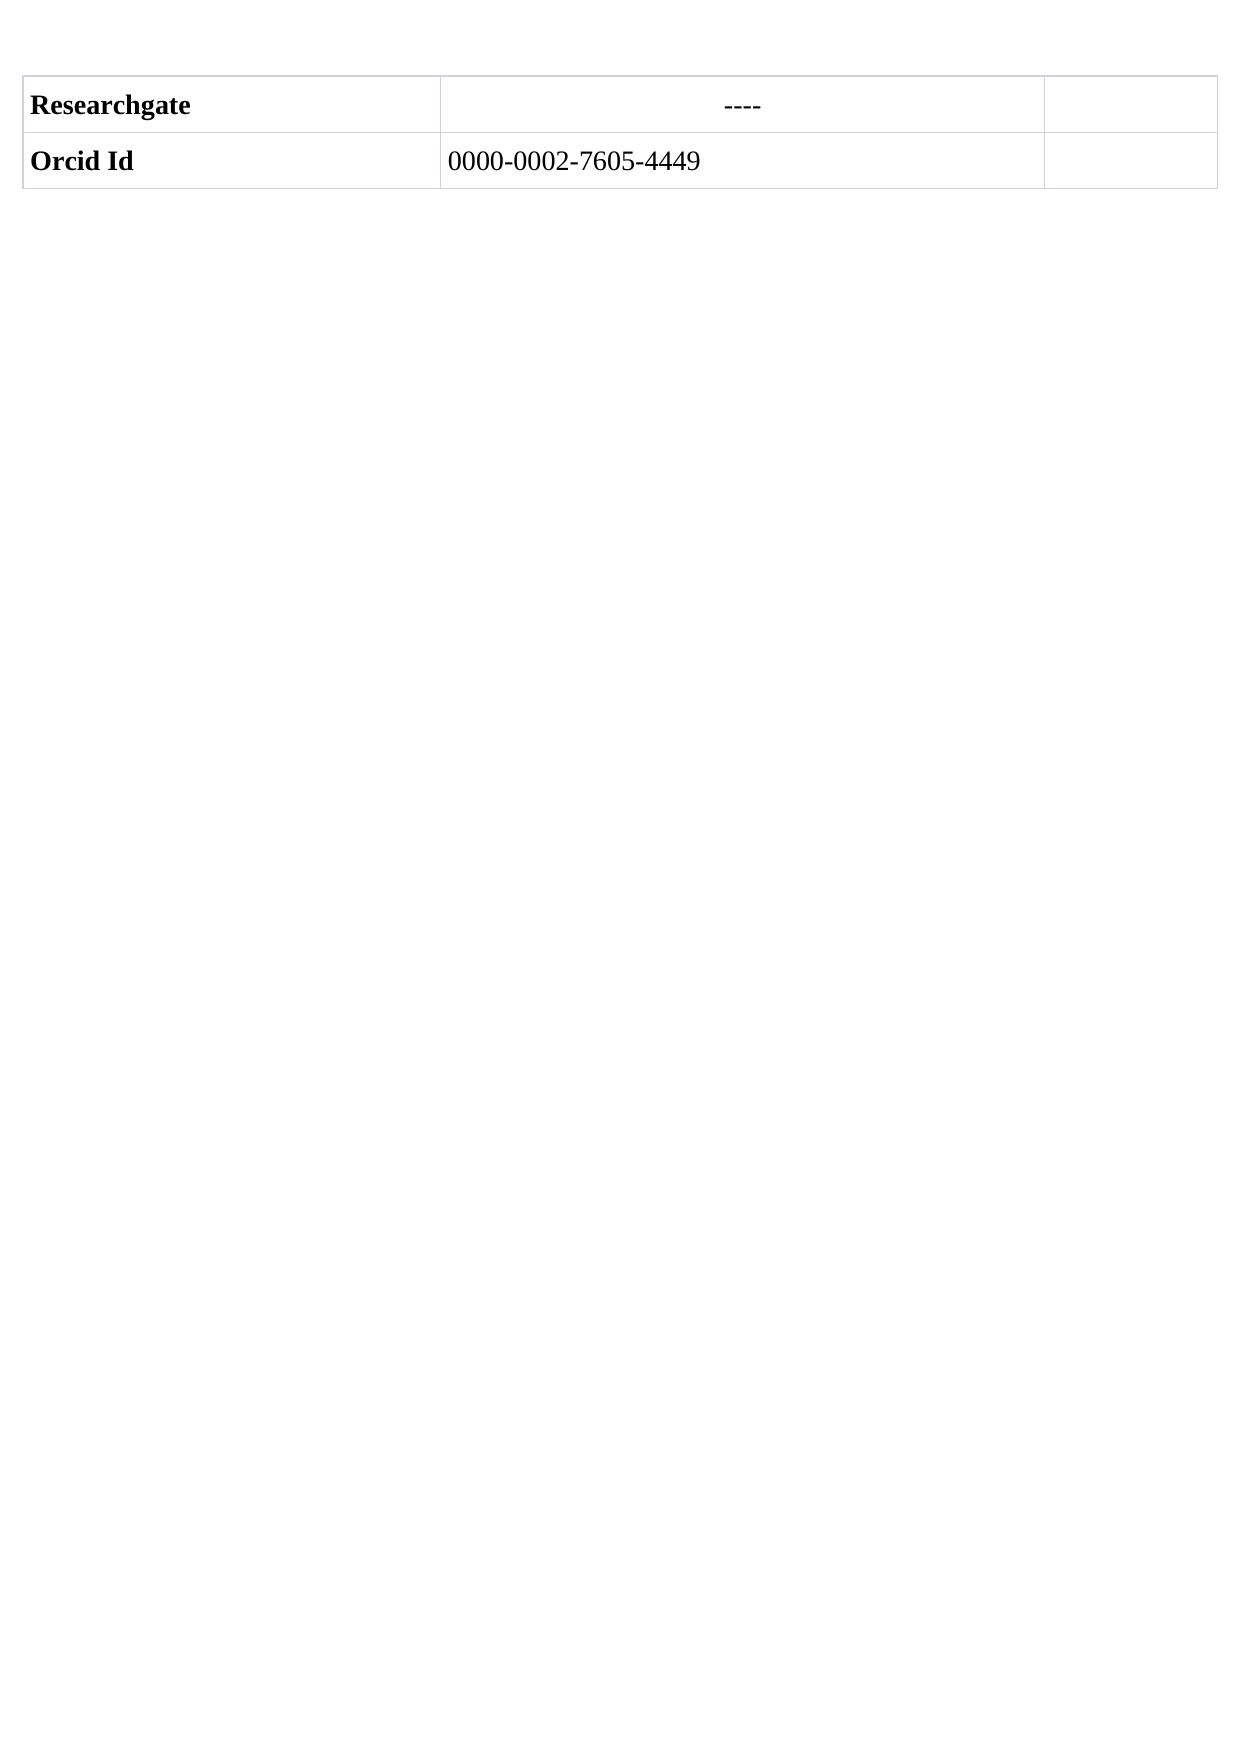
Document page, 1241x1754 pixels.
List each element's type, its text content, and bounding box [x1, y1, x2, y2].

table_cell [1045, 133, 1217, 188]
table_cell Orcid Id [24, 133, 440, 188]
table_cell [1045, 77, 1217, 131]
table_cell 0000-0002-7605-4449 [441, 133, 1044, 188]
table_cell Researchgate [24, 77, 440, 131]
table_cell ---- [441, 77, 1044, 131]
